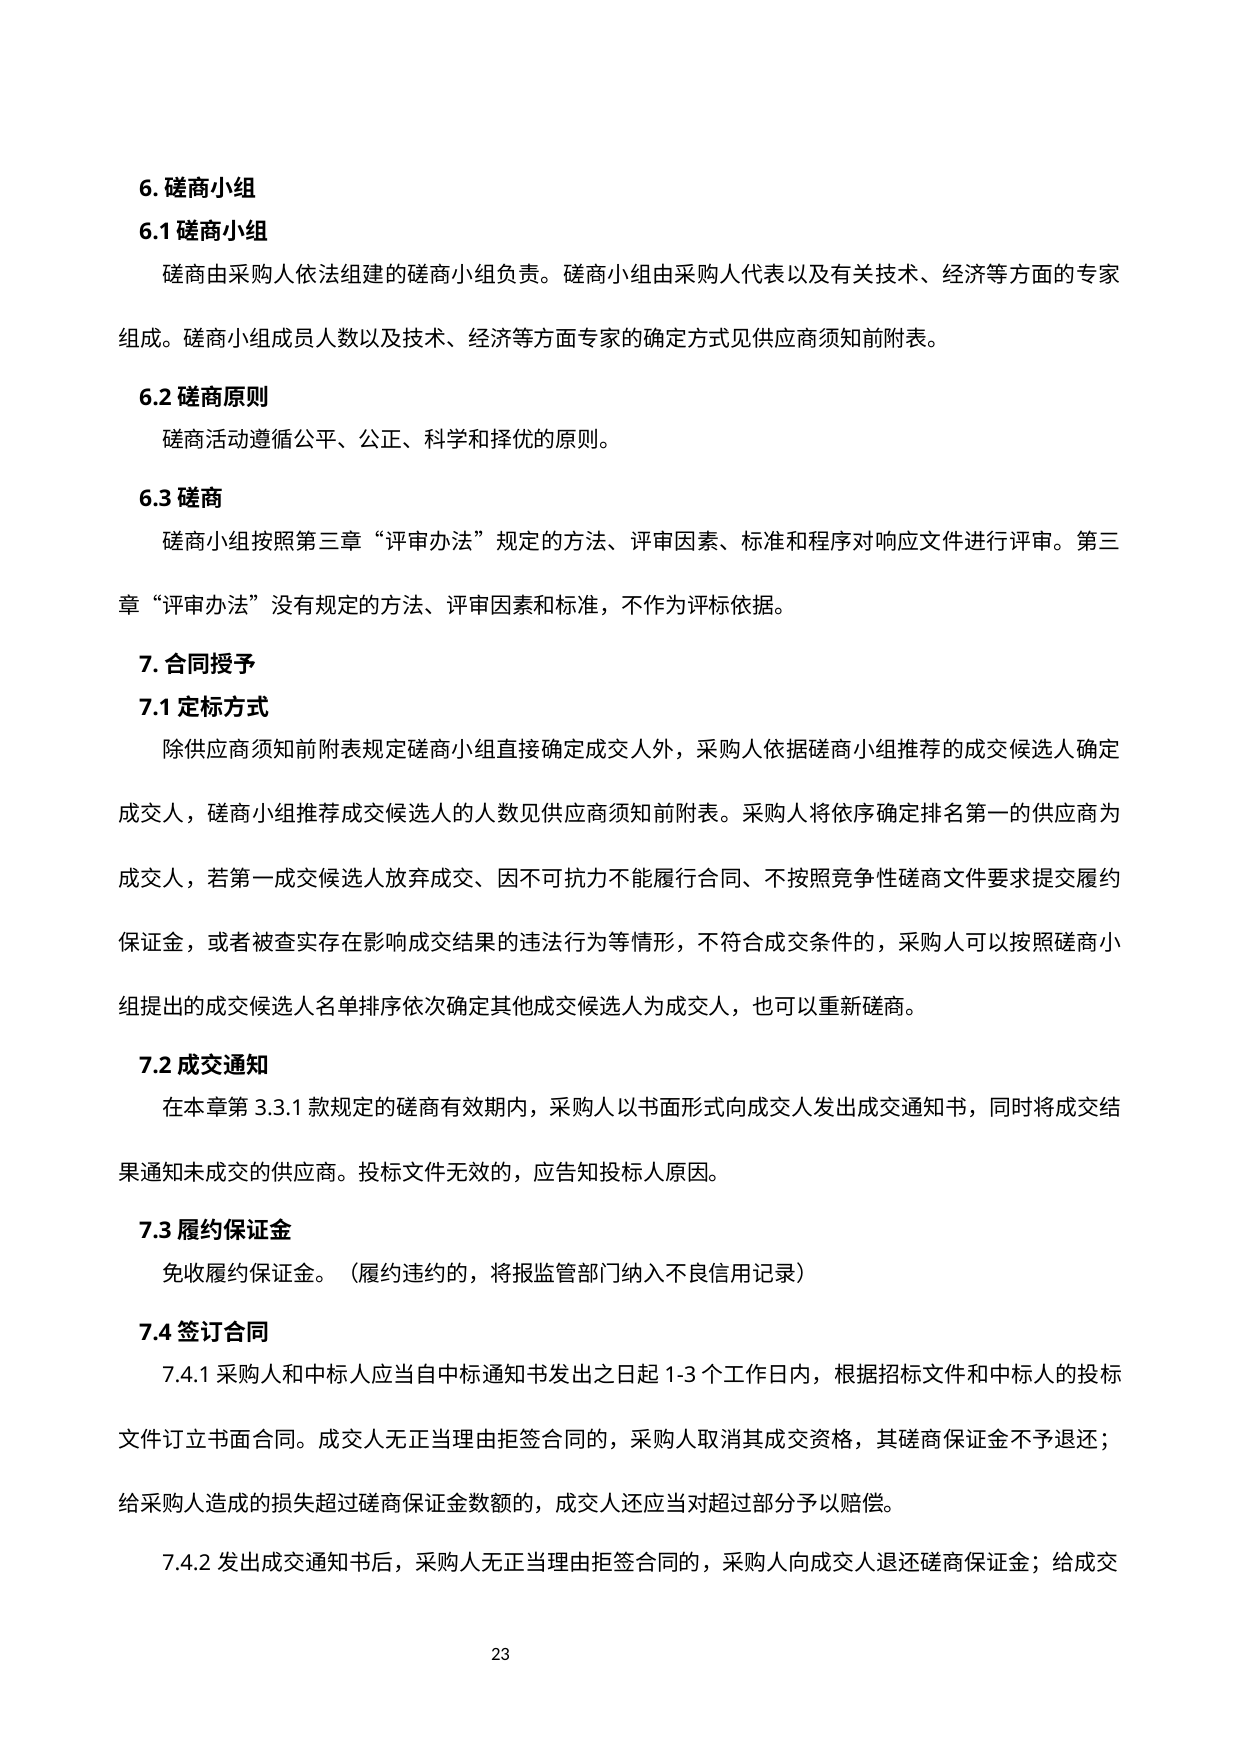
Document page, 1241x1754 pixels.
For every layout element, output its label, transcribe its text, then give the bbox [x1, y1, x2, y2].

text 磋商活动遵循公平、公正、科学和择优的原则。 [118, 417, 1122, 460]
text 磋商小组按照第三章“评审办法”规定的方法、评审因素、标准和程序对响应文件进行评审。第三章“评审办法”没有规定的方法、评审因素和标准，不作为评标依据。 [118, 518, 1122, 625]
subtitle 7. 合同授予 [118, 641, 1122, 684]
subtitle 7.1 定标方式 [118, 684, 1122, 727]
text 磋商由采购人依法组建的磋商小组负责。磋商小组由采购人代表以及有关技术、经济等方面的专家组成。磋商小组成员人数以及技术、经济等方面专家的确定方式见供应商须知前附表。 [118, 251, 1122, 358]
subtitle 6.3 磋商 [118, 476, 1122, 518]
subtitle 6.2 磋商原则 [118, 374, 1122, 417]
subtitle 7.4 签订合同 [118, 1309, 1122, 1352]
subtitle 6. 磋商小组 [118, 166, 1122, 208]
text 免收履约保证金。（履约违约的，将报监管部门纳入不良信用记录） [118, 1251, 1122, 1293]
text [118, 1539, 1122, 1582]
subtitle 6.1磋商小组 [118, 208, 1122, 251]
text 7.4.1采购人和中标人应当自中标通知书发出之日起1-3个工作日内，根据招标文件和中标人的投标文件订立书面合同。成交人无正当理由拒签合同的，采购人取消其成交资格，其磋商保证金不予退还；给采购人造成的损失超过磋商保证金数额的，成交人还应当对超过部分予以赔偿。 [118, 1352, 1122, 1523]
text 在本章第3.3.1款规定的磋商有效期内，采购人以书面形式向成交人发出成交通知书，同时将成交结果通知未成交的供应商。投标文件无效的，应告知投标人原因。 [118, 1085, 1122, 1192]
subtitle 7.2 成交通知 [118, 1042, 1122, 1085]
subtitle 7.3 履约保证金 [118, 1208, 1122, 1251]
text 除供应商须知前附表规定磋商小组直接确定成交人外，采购人依据磋商小组推荐的成交候选人确定成交人，磋商小组推荐成交候选人的人数见供应商须知前附表。采购人将依序确定排名第一的供应商为成交人，若第一成交候选人放弃成交、因不可抗力不能履行合同、不按照竞争性磋商文件要求提交履约保证金，或者被查实存在影响成交结果的违法行为等情形，不符合成交条件的，采购人可以按照磋商小组提出的成交候选人名单排序依次确定其他成交候选人为成交人，也可以重新磋商。 [118, 727, 1122, 1026]
